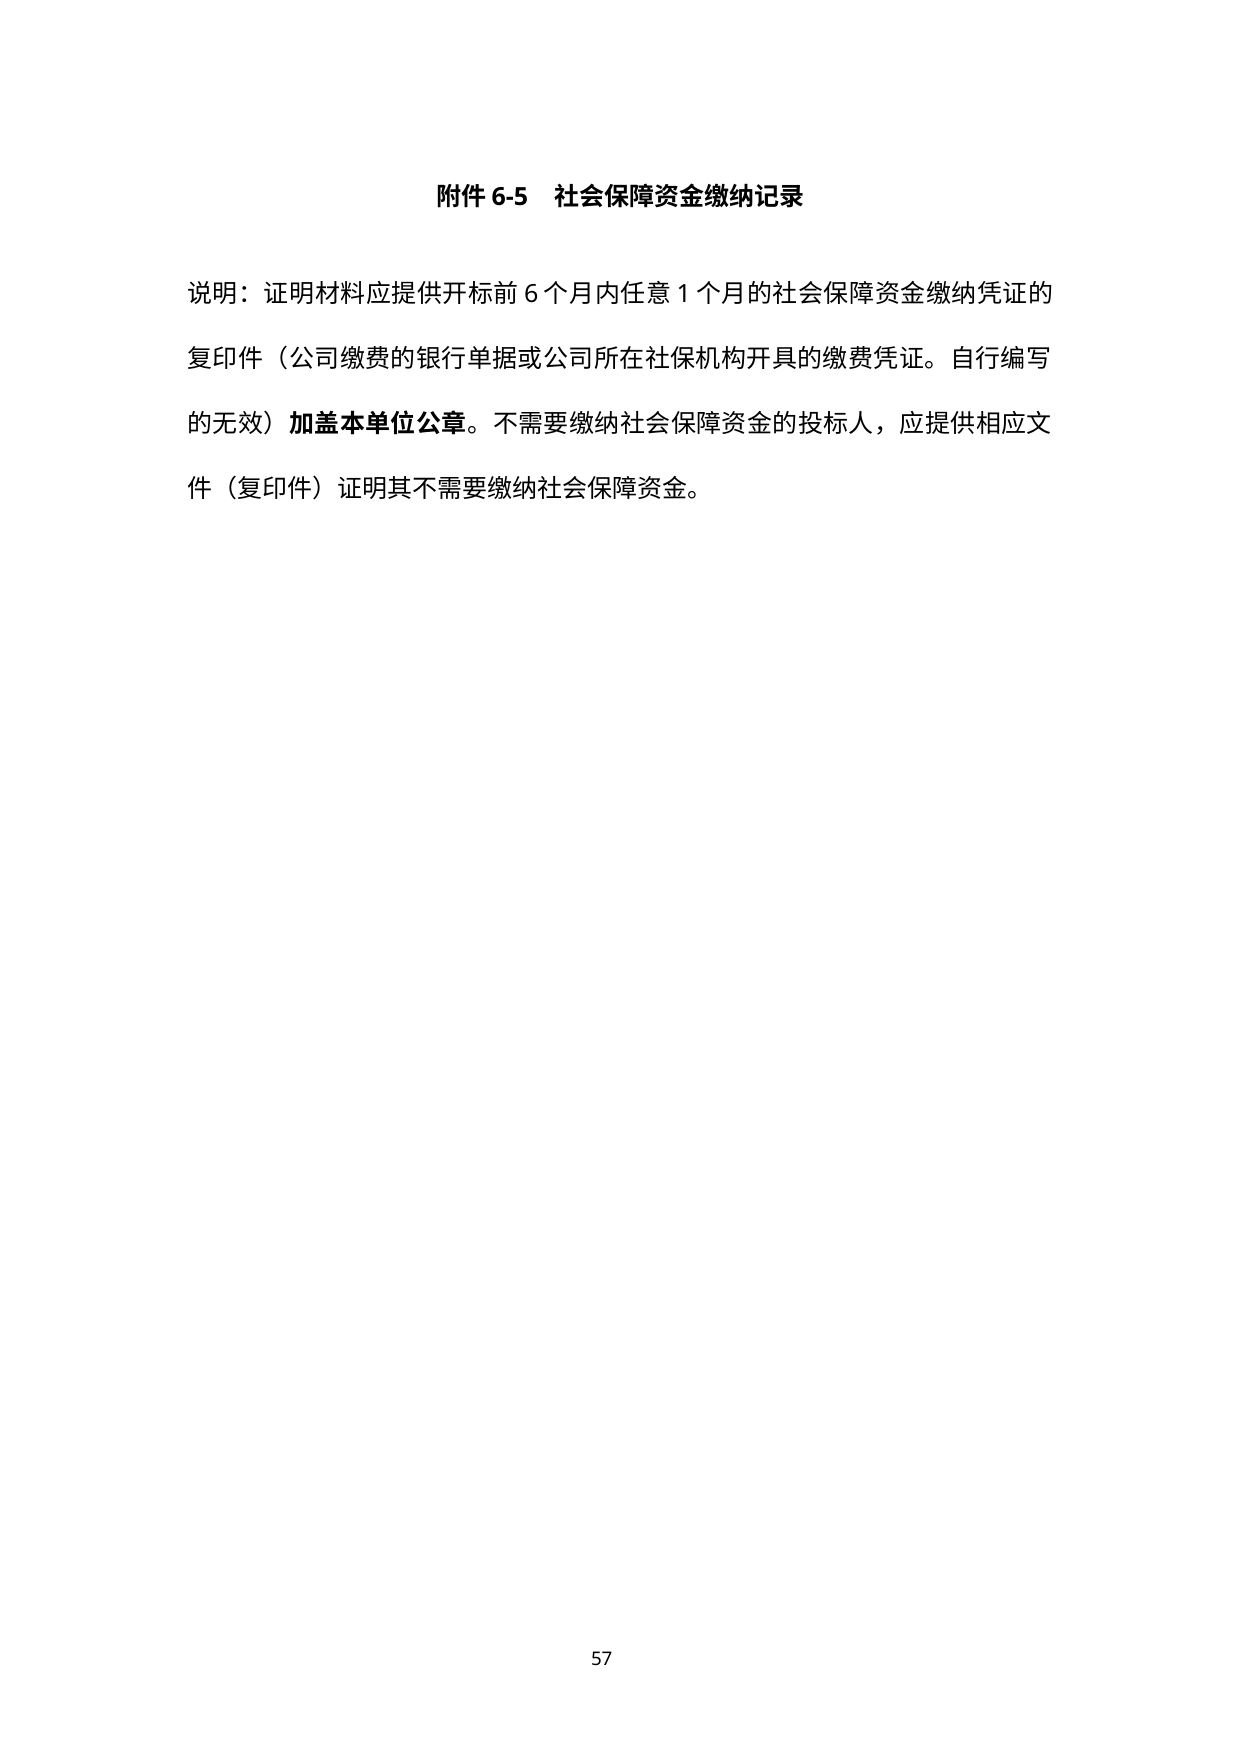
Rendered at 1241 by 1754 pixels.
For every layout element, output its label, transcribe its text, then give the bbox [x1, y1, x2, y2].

text 说明：证明材料应提供开标前6个月内任意1个月的社会保障资金缴纳凭证的复印件（公司缴费的银行单据或公司所在社保机构开具的缴费凭证。自行编写的无效）加盖本单位公章。不需要缴纳社会保障资金的投标人，应提供相应文件（复印件）证明其不需要缴纳社会保障资金。 [187, 259, 1053, 519]
text 附件6-5 社会保障资金缴纳记录 [187, 162, 1053, 259]
